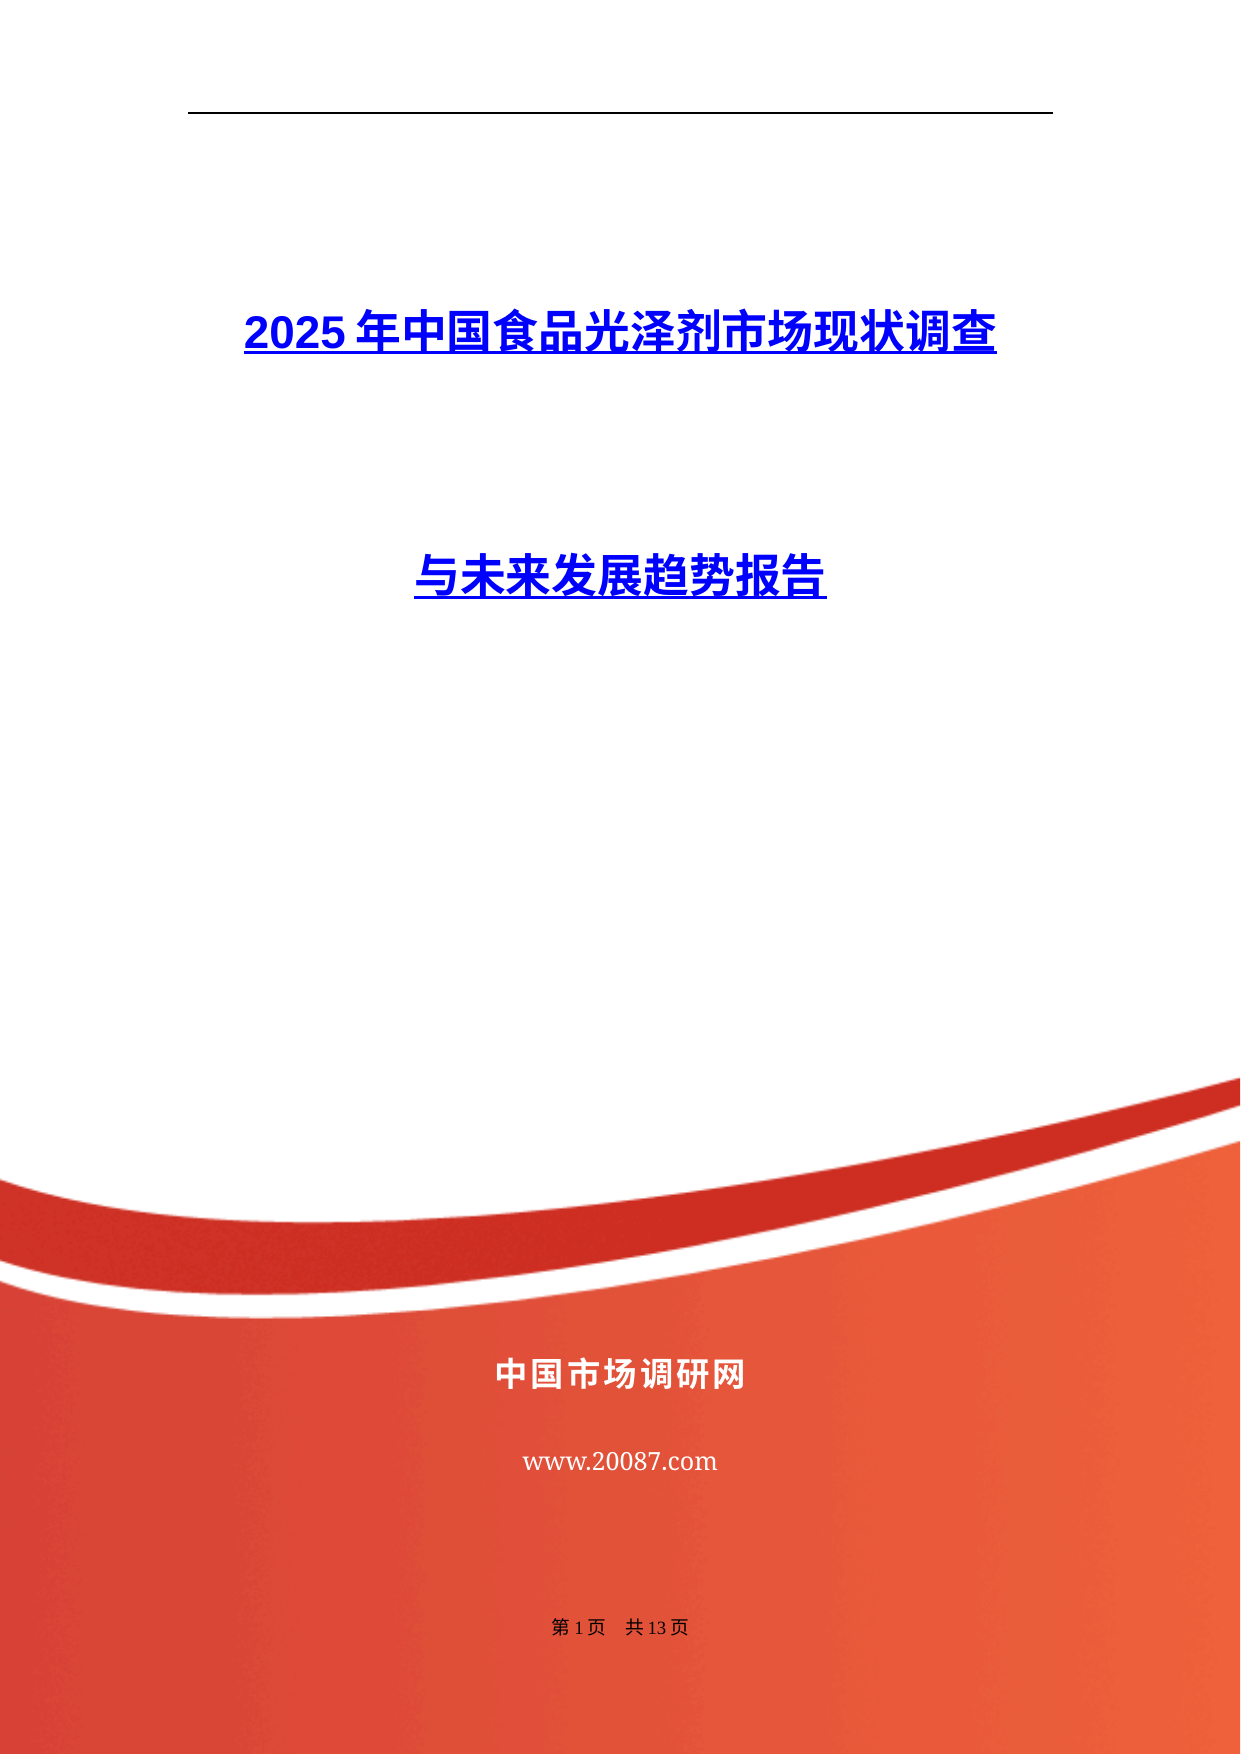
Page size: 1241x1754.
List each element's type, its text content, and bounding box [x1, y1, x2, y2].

picture [0, 1006, 1241, 1754]
table_header 2025年中国食品光泽剂市场现状调查与未来发展趋势报告 [188, 207, 1053, 773]
subtitle 中国市场调研网 [187, 1339, 1053, 1404]
text www.20087.com [187, 1428, 1053, 1493]
